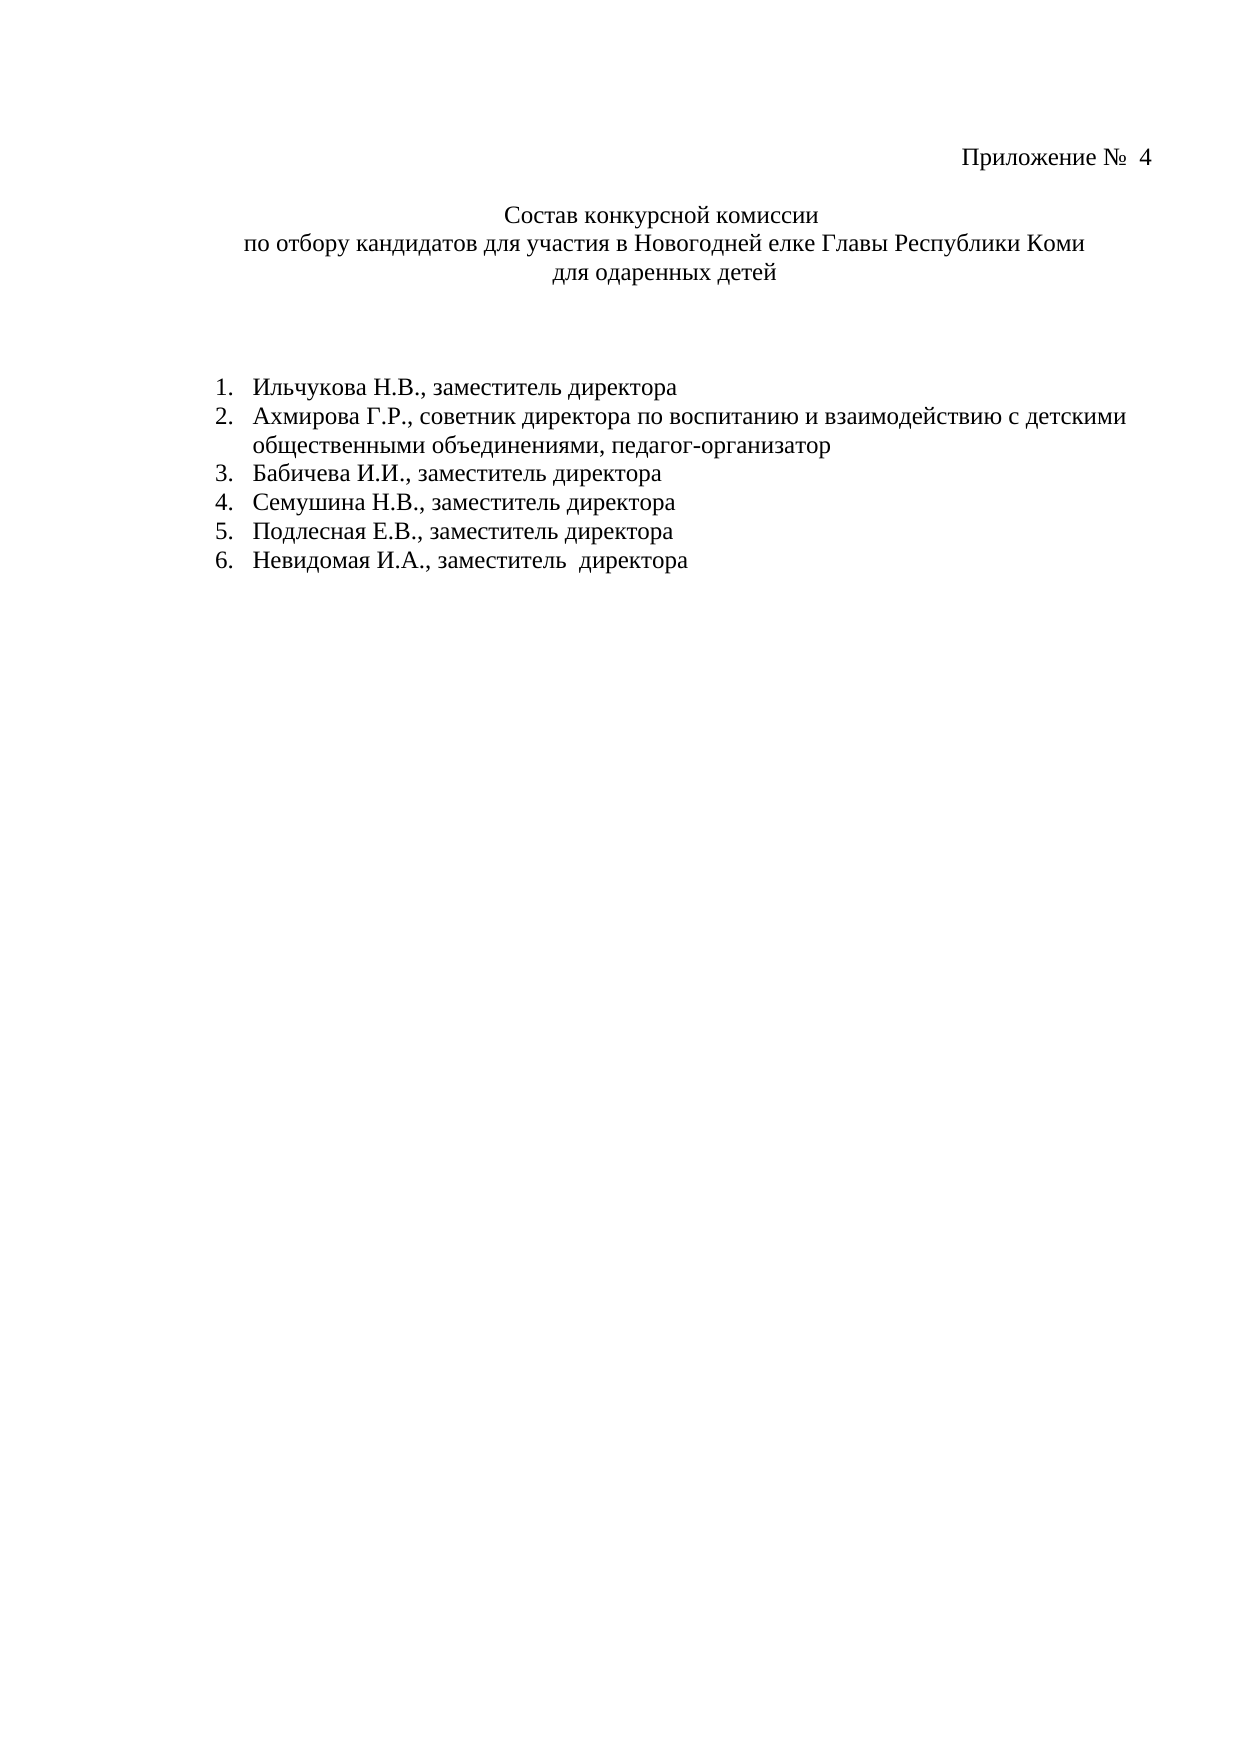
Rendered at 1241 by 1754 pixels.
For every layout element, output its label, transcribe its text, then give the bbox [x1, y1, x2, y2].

text для одаренных детей [177, 257, 1152, 286]
text Состав конкурсной комиссии по отбору кандидатов для участия в Новогодней елке Главы Республики Коми [177, 171, 1152, 257]
list Ильчукова Н.В., заместитель директора [215, 372, 1152, 401]
list Ахмирова Г.Р., советник директора по воспитанию и взаимодействию с детскими общественными объединениями, педагог-организатор [215, 401, 1152, 458]
list Невидомая И.А., заместитель директора [215, 545, 1152, 573]
text Приложение № 4 [177, 142, 1152, 171]
list Бабичева И.И., заместитель директора [215, 458, 1152, 487]
list Подлесная Е.В., заместитель директора [215, 516, 1152, 545]
list Семушина Н.В., заместитель директора [215, 487, 1152, 516]
